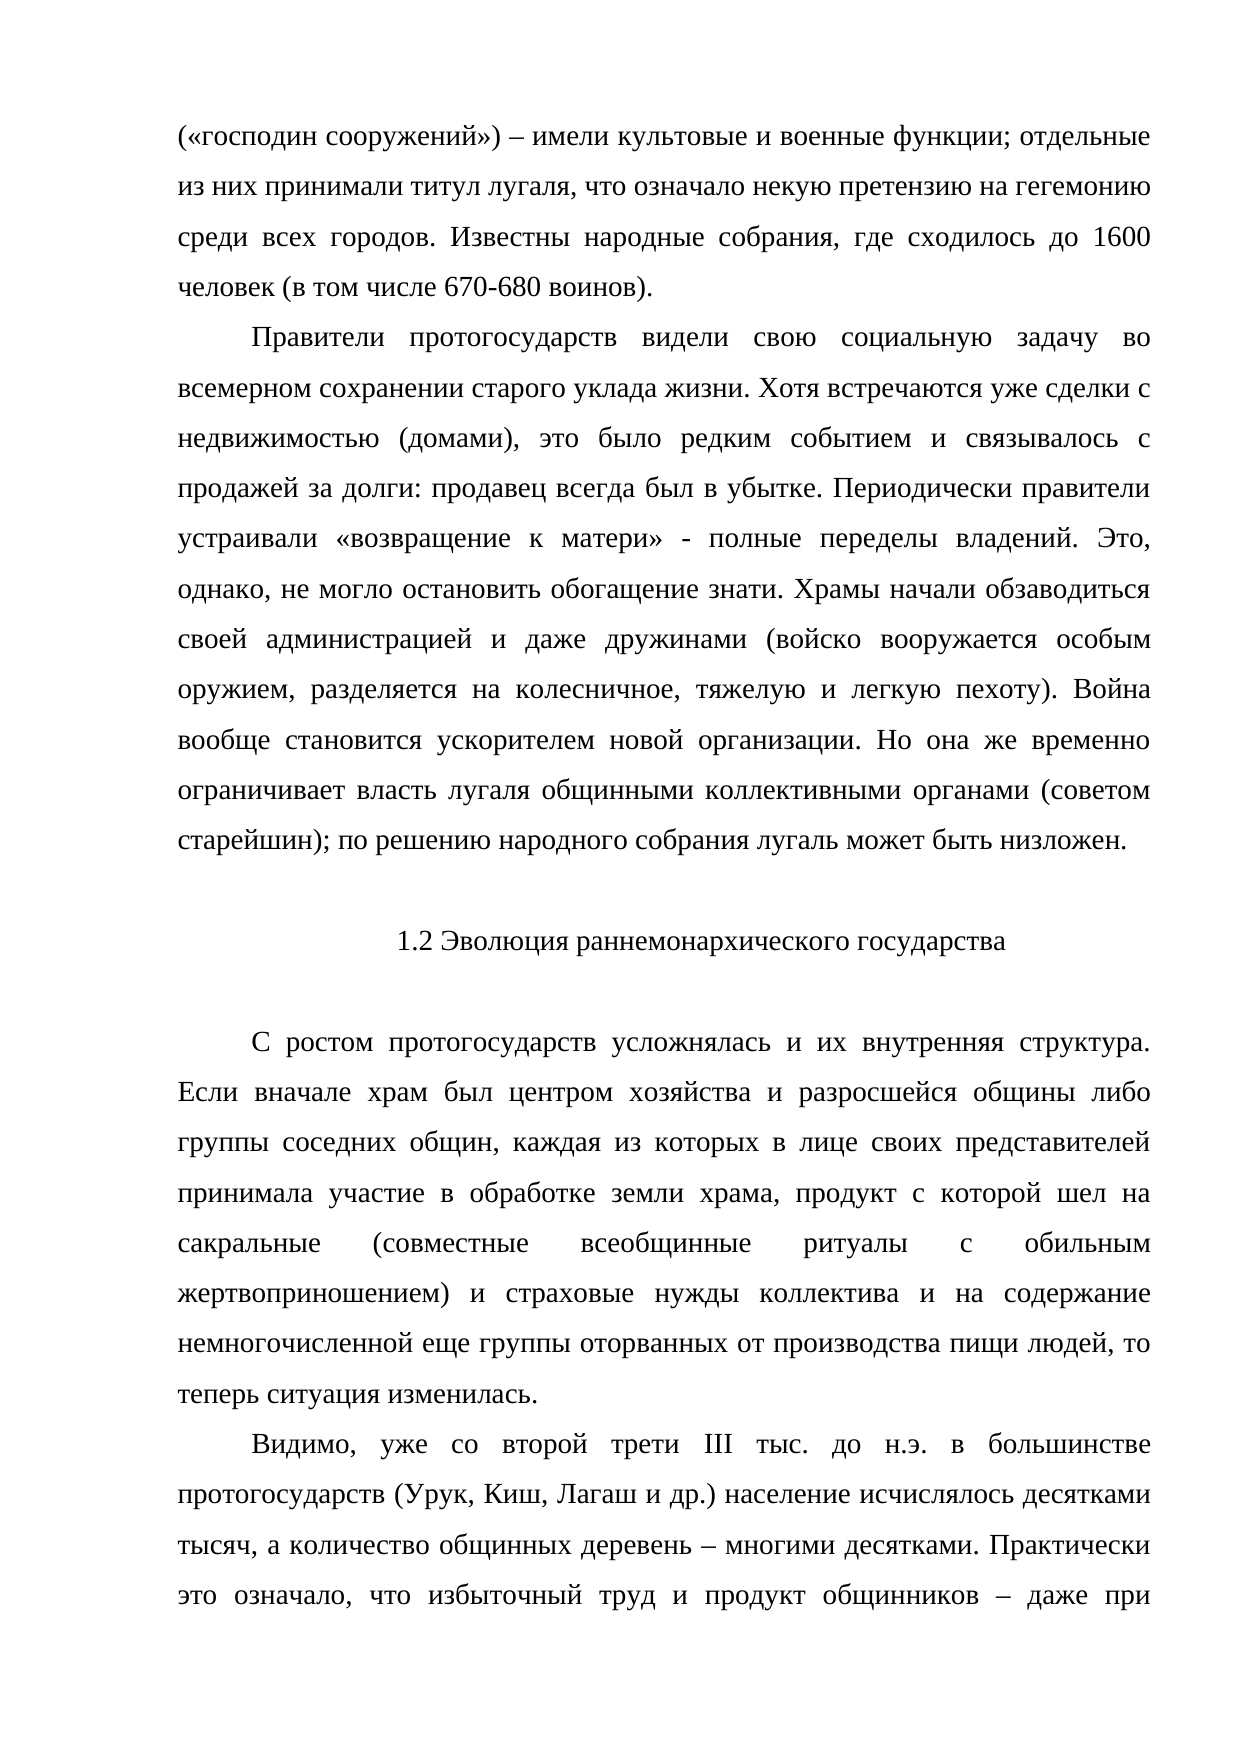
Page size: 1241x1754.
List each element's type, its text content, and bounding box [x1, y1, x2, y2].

text Правители протогосударств видели свою социальную задачу во всемерном сохранении старого уклада жизни. Хотя встречаются уже сделки с недвижимостью (домами), это было редким событием и связывалось с продажей за долги: продавец всегда был в убытке. Периодически правители устраивали «возвращение к матери» - полные переделы владений. Это, однако, не могло остановить обогащение знати. Храмы начали обзаводиться своей администрацией и даже дружинами (войско вооружается особым оружием, разделяется на колесничное, тяжелую и легкую пехоту). Война вообще становится ускорителем новой организации. Но она же временно ограничивает власть лугаля общинными коллективными органами (советом старейшин); по решению народного собрания лугаль может быть низложен. [177, 319, 1152, 856]
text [177, 1426, 1152, 1611]
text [177, 118, 1152, 303]
text 1.2 Эволюция раннемонархического государства [177, 923, 1152, 957]
text С ростом протогосударств усложнялась и их внутренняя структура. Если вначале храм был центром хозяйства и разросшейся общины либо группы соседних общин, каждая из которых в лице своих представителей принимала участие в обработке земли храма, продукт с которой шел на сакральные (совместные всеобщинные ритуалы с обильным жертвоприношением) и страховые нужды коллектива и на содержание немногочисленной еще группы оторванных от производства пищи людей, то теперь ситуация изменилась. [177, 1024, 1152, 1409]
